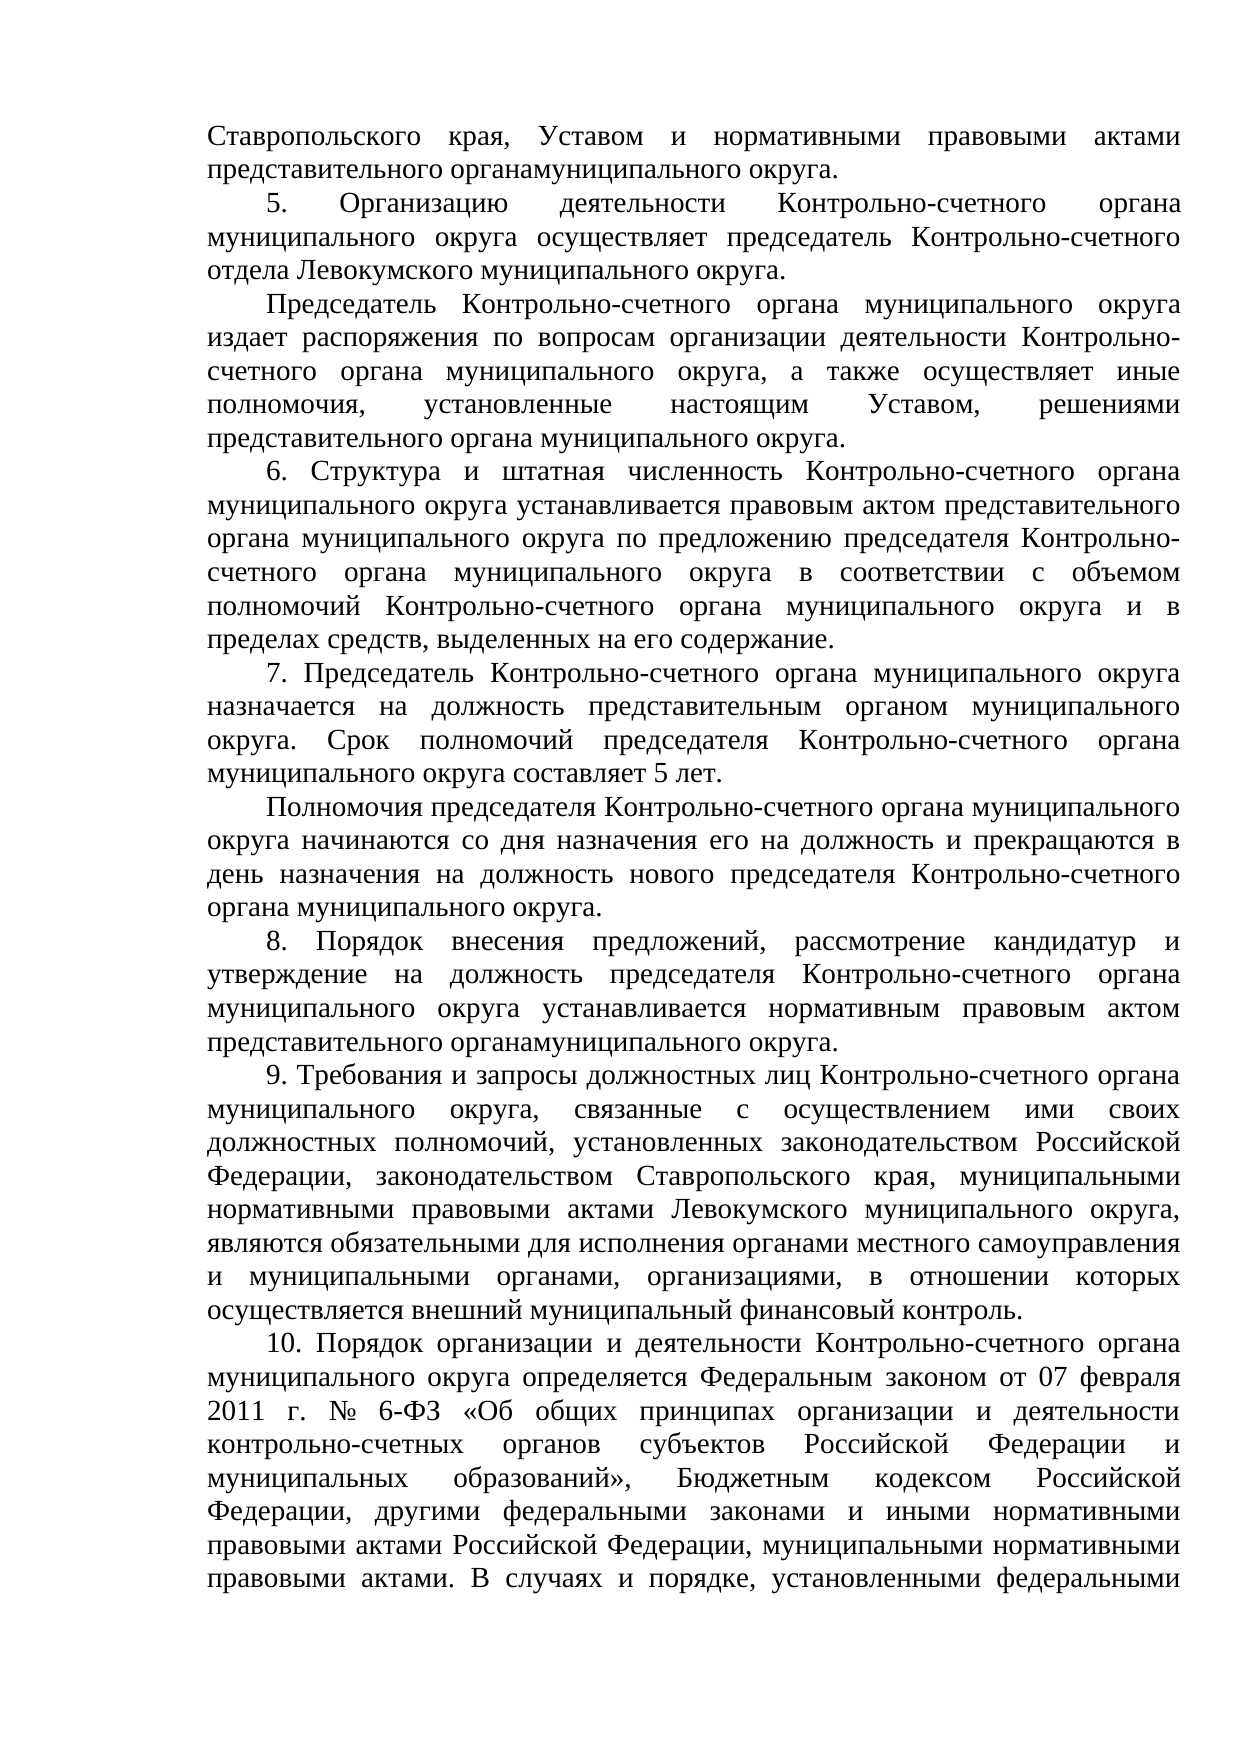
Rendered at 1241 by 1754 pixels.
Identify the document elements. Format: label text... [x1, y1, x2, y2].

text Полномочия председателя Контрольно-счетного органа муниципального округа начинаются со дня назначения его на должность и прекращаются в день назначения на должность нового председателя Контрольно-счетного органа муниципального округа. [207, 789, 1181, 923]
text 6. Структура и штатная численность Контрольно-счетного органа муниципального округа устанавливается правовым актом представительного органа муниципального округа по предложению председателя Контрольно-счетного органа муниципального округа в соответствии с объемом полномочий Контрольно-счетного органа муниципального округа и в пределах средств, выделенных на его содержание. [207, 453, 1181, 655]
text 7. Председатель Контрольно-счетного органа муниципального округа назначается на должность представительным органом муниципального округа. Срок полномочий председателя Контрольно-счетного органа муниципального округа составляет 5 лет. [207, 655, 1181, 789]
text 9. Требования и запросы должностных лиц Контрольно-счетного органа муниципального округа, связанные с осуществлением ими своих должностных полномочий, установленных законодательством Российской Федерации, законодательством Ставропольского края, муниципальными нормативными правовыми актами Левокумского муниципального округа, являются обязательными для исполнения органами местного самоуправления и муниципальными органами, организациями, в отношении которых осуществляется внешний муниципальный финансовый контроль. [207, 1057, 1181, 1326]
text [207, 118, 1181, 185]
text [207, 1326, 1181, 1594]
text 5. Организацию деятельности Контрольно-счетного органа муниципального округа осуществляет председатель Контрольно-счетного отдела Левокумского муниципального округа. [207, 185, 1181, 286]
text Председатель Контрольно-счетного органа муниципального округа издает распоряжения по вопросам организации деятельности Контрольно-счетного органа муниципального округа, а также осуществляет иные полномочия, установленные настоящим Уставом, решениями представительного органа муниципального округа. [207, 286, 1181, 453]
text 8. Порядок внесения предложений, рассмотрение кандидатур и утверждение на должность председателя Контрольно-счетного органа муниципального округа устанавливается нормативным правовым актом представительного органамуниципального округа. [207, 923, 1181, 1057]
